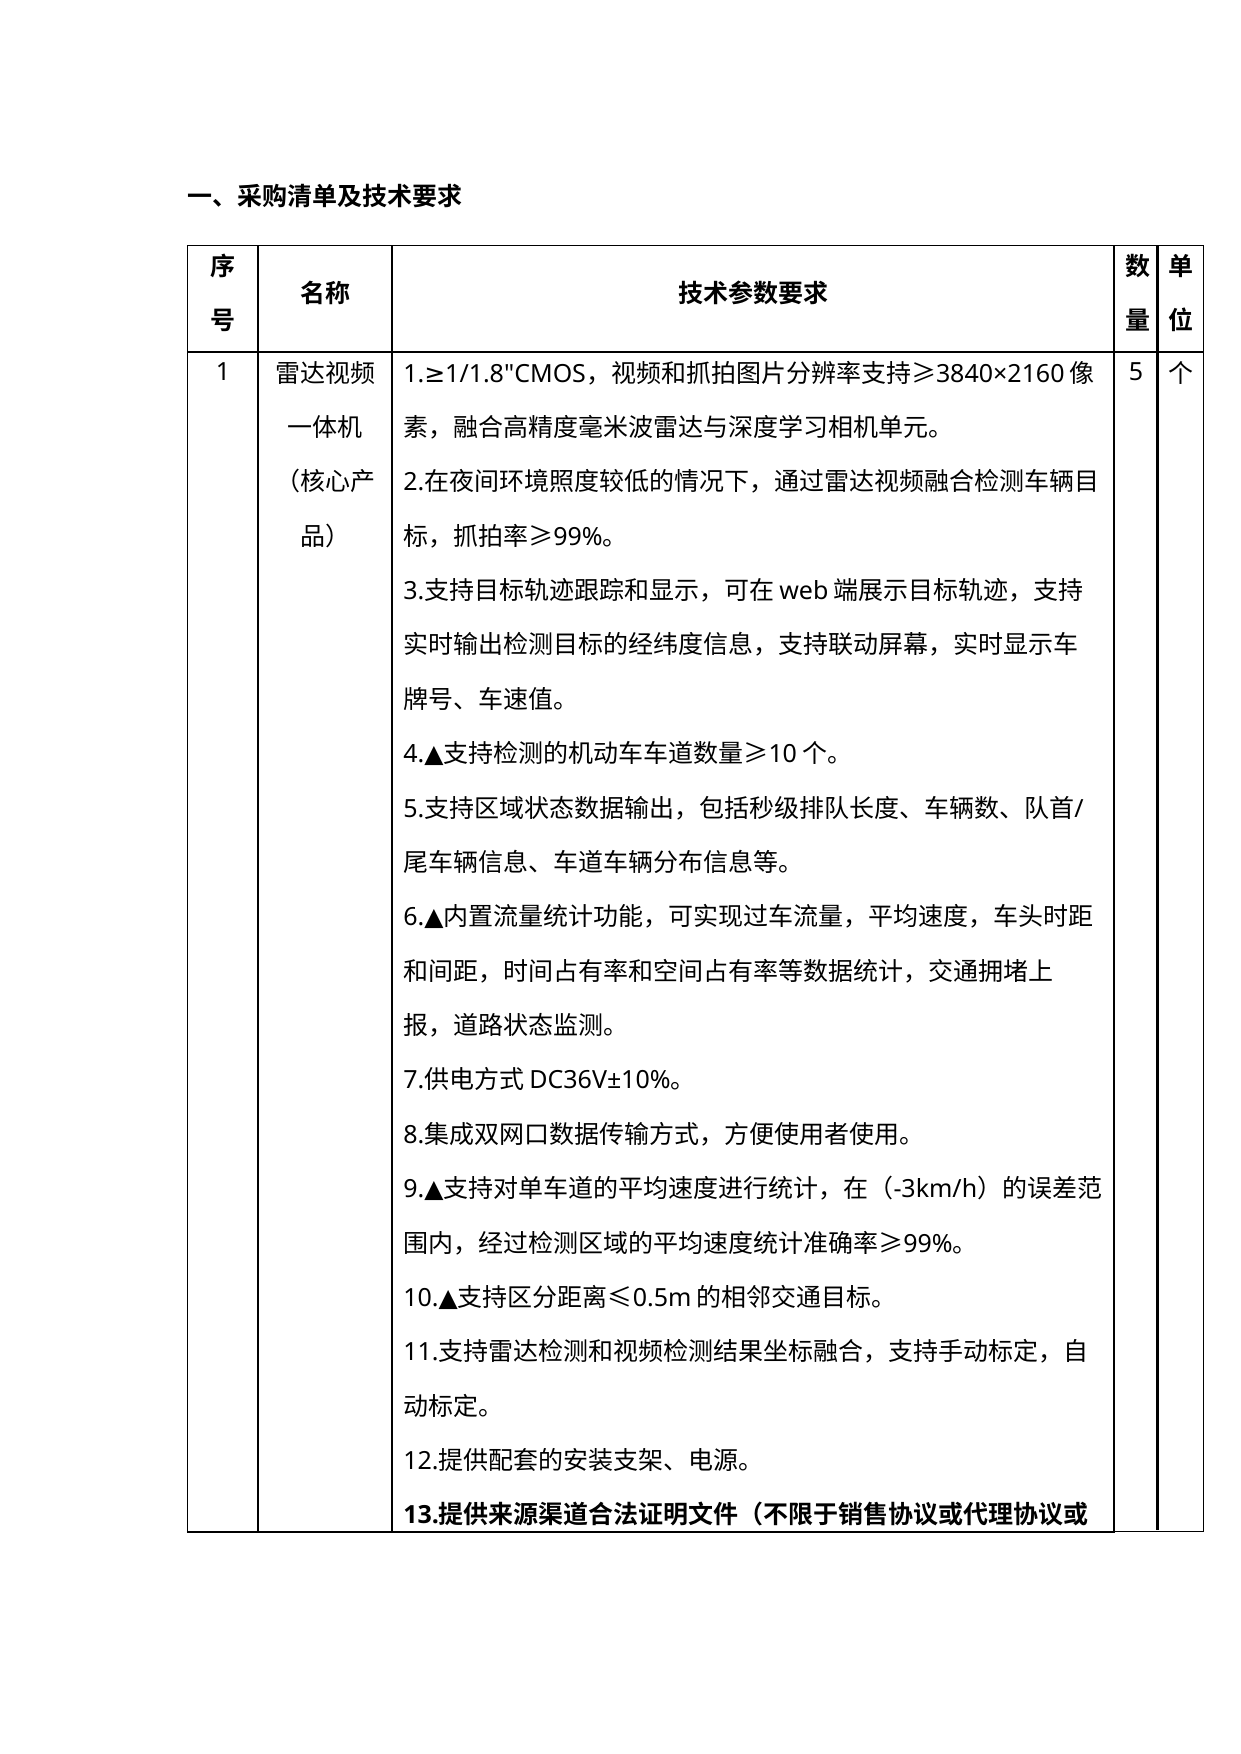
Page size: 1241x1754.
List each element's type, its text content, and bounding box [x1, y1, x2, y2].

subtitle 一、采购清单及技术要求 [187, 162, 1053, 227]
table_header 名称 [259, 246, 391, 351]
table_header 序号 [188, 246, 257, 351]
table_cell 个 [1158, 353, 1203, 1531]
table_cell 5 [1115, 353, 1157, 1531]
table_header 数量 [1115, 246, 1156, 351]
table_cell 雷达视频一体机 （核心产品） [259, 353, 391, 1531]
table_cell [393, 353, 1113, 1531]
table_header 技术参数要求 [393, 246, 1113, 351]
table_cell 1 [188, 353, 257, 1531]
table_header 单位 [1159, 246, 1203, 351]
